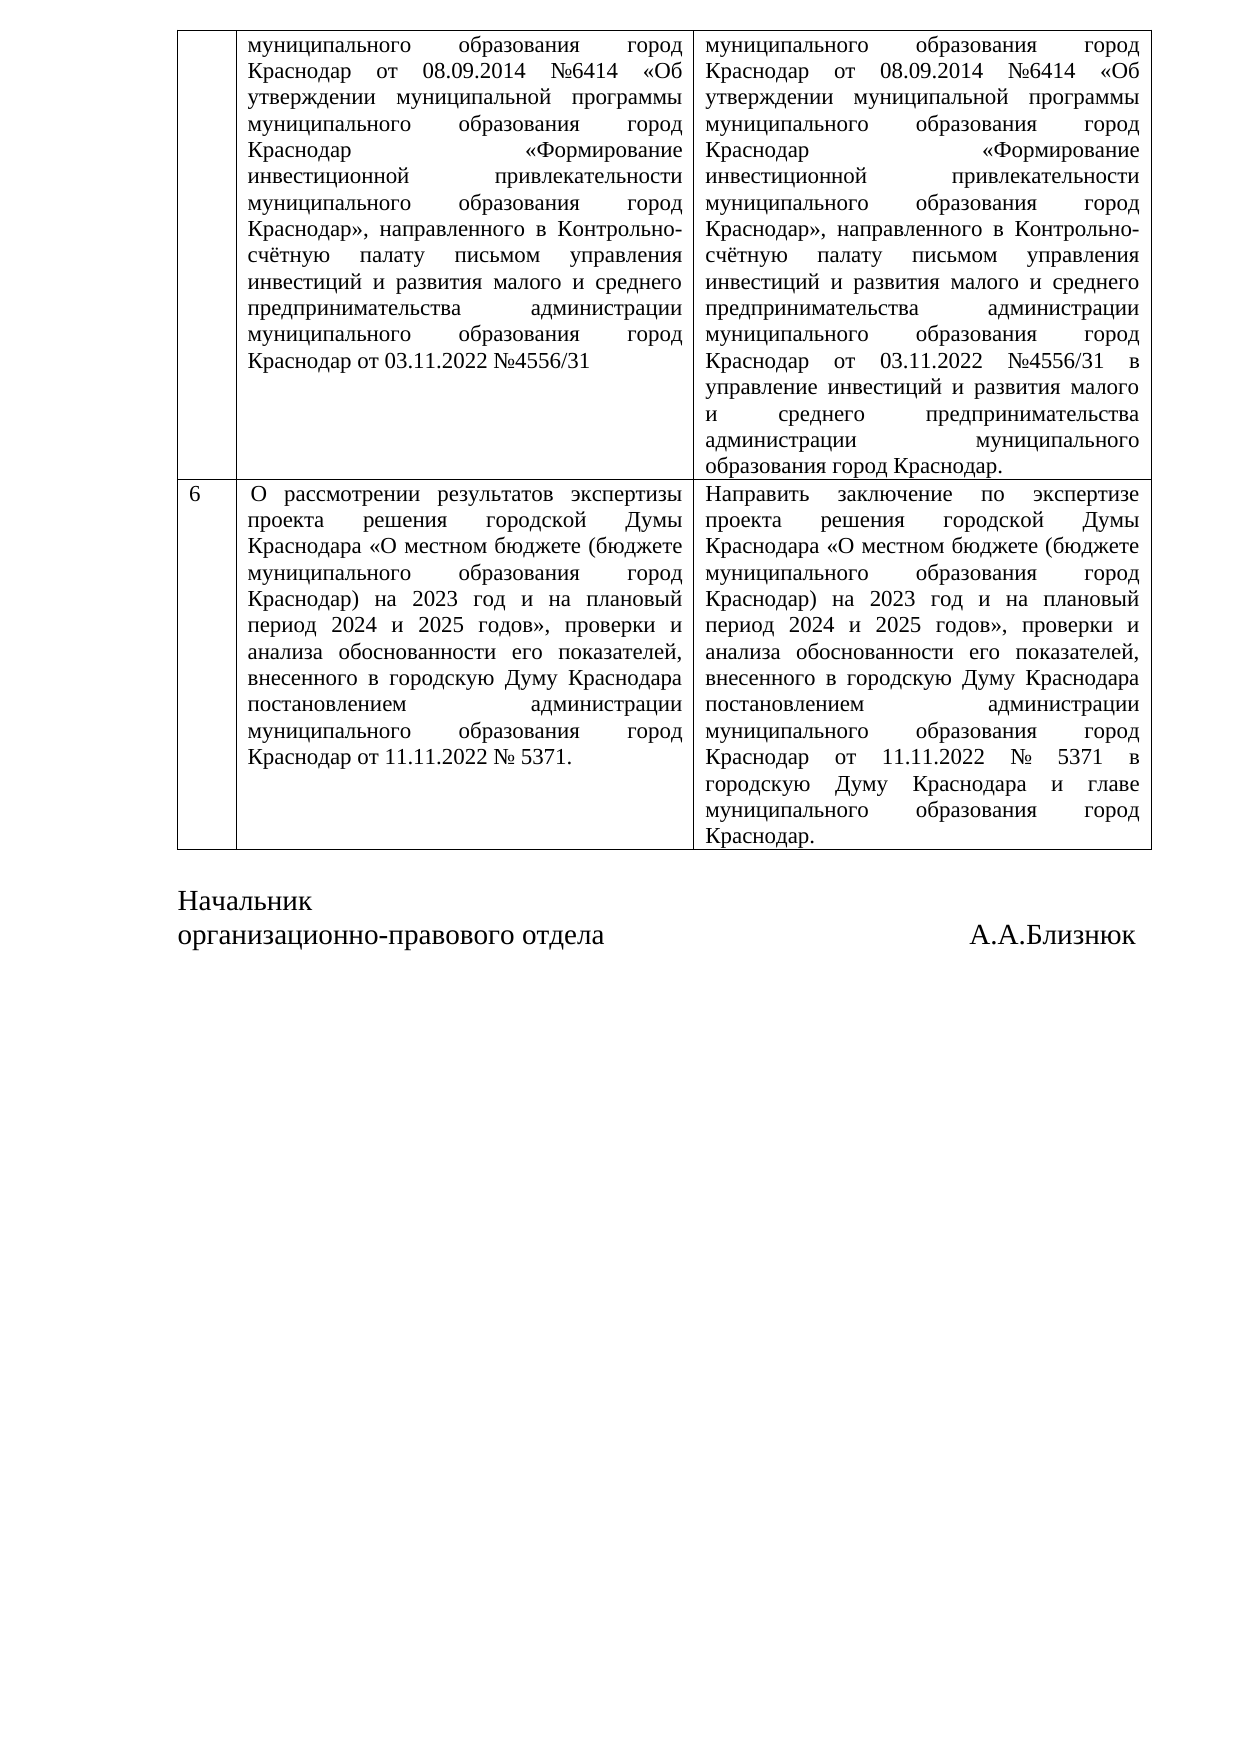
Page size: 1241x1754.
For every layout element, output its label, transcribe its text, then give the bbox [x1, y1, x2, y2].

table_cell 6 [178, 480, 236, 849]
text организационно-правового отдела А.А.Близнюк [177, 917, 1152, 950]
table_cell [237, 31, 693, 479]
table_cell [694, 31, 1151, 479]
table_cell О рассмотрении результатов экспертизы проекта решения городской Думы Краснодара «О местном бюджете (бюджете муниципального образования город Краснодар) на 2023 год и на плановый период 2024 и 2025 годов», проверки и анализа обоснованности его показателей, внесенного в городскую Думу Краснодара постановлением администрации муниципального образования город Краснодар от 11.11.2022 № 5371. [237, 480, 693, 849]
text Начальник [177, 883, 1152, 917]
table_cell Направить заключение по экспертизе проекта решения городской Думы Краснодара «О местном бюджете (бюджете муниципального образования город Краснодар) на 2023 год и на плановый период 2024 и 2025 годов», проверки и анализа обоснованности его показателей, внесенного в городскую Думу Краснодара постановлением администрации муниципального образования город Краснодар от 11.11.2022 № 5371 в городскую Думу Краснодара и главе муниципального образования город Краснодар. [694, 480, 1151, 849]
table_cell 5 [178, 31, 236, 479]
